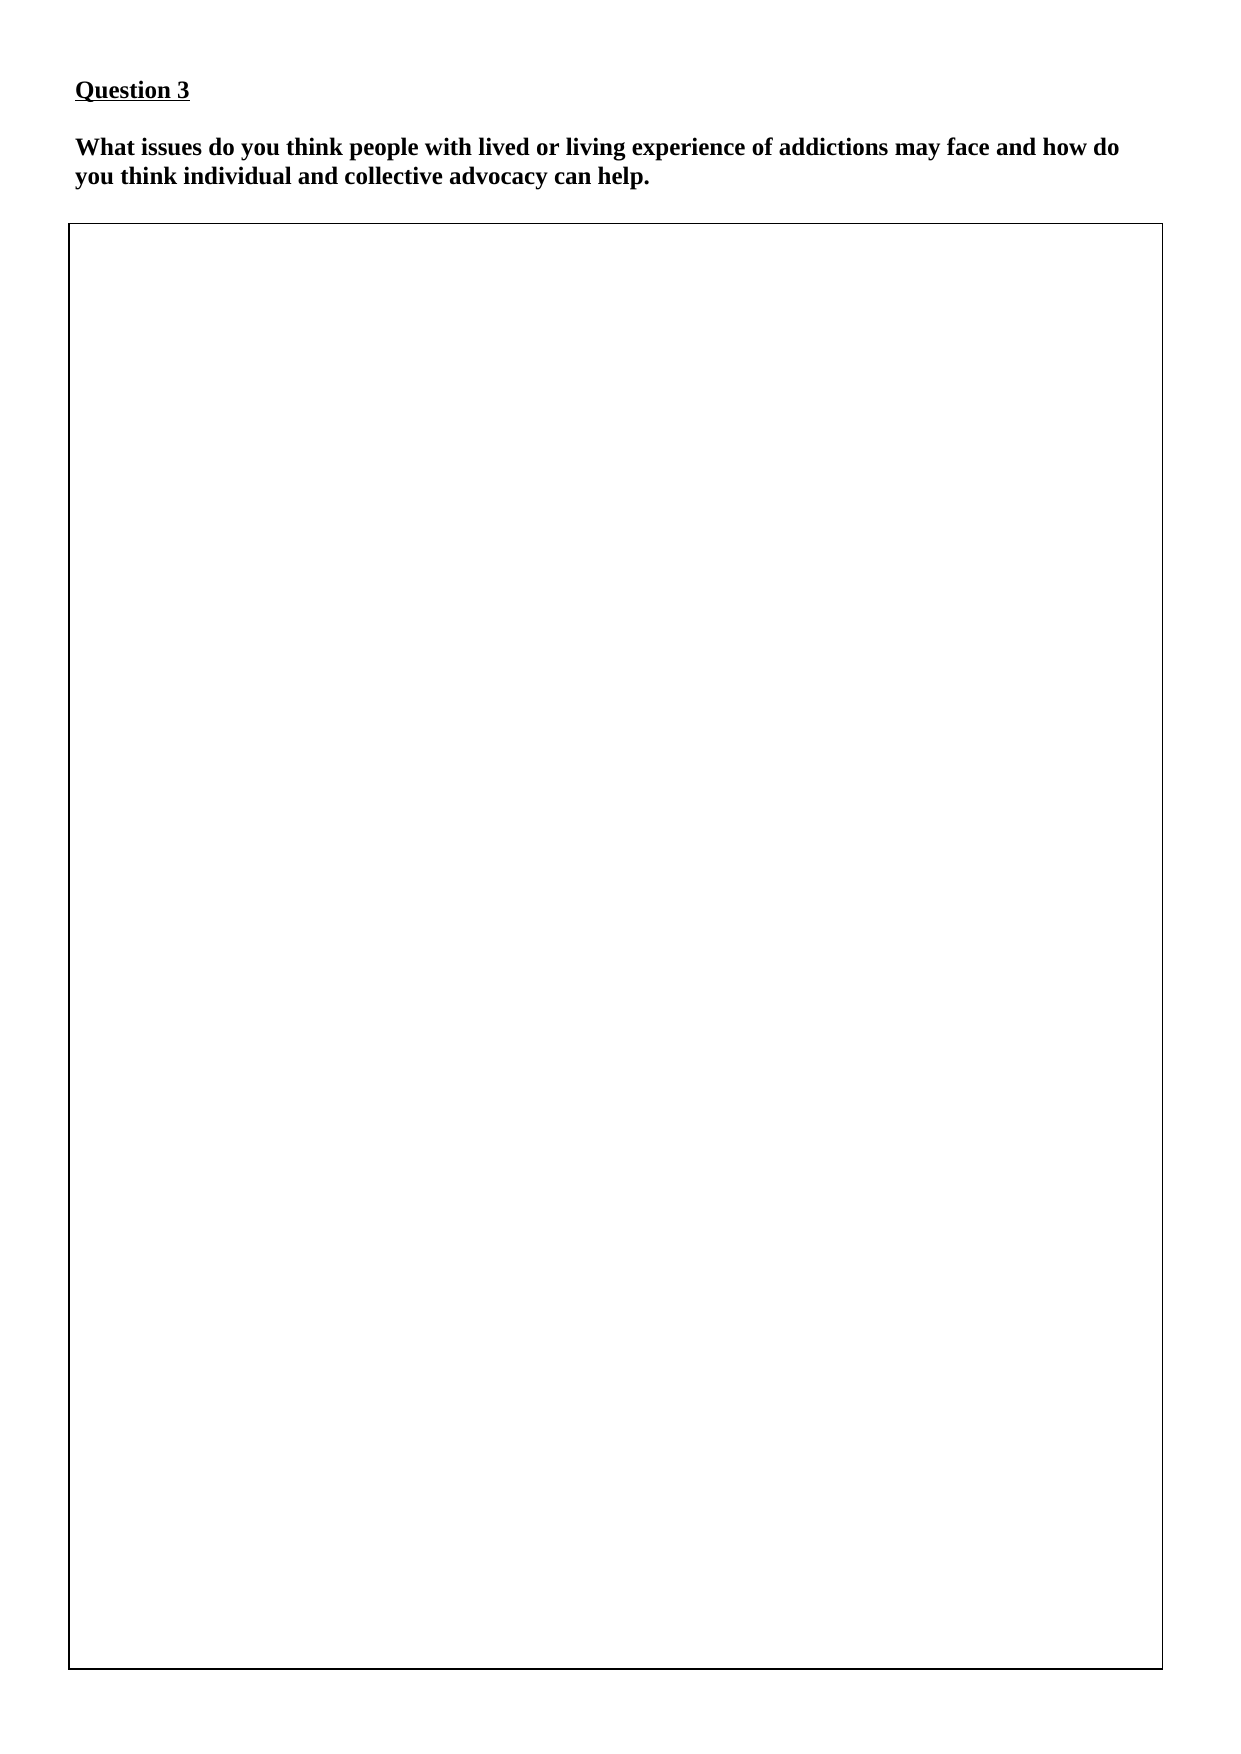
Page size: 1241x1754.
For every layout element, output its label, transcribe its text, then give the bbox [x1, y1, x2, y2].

text What issues do you think people with lived or living experience of addictions may face and how do you think individual and collective advocacy can help. [75, 132, 1165, 190]
text Question 4 [75, 219, 1165, 247]
text Question 3 [75, 75, 1165, 104]
